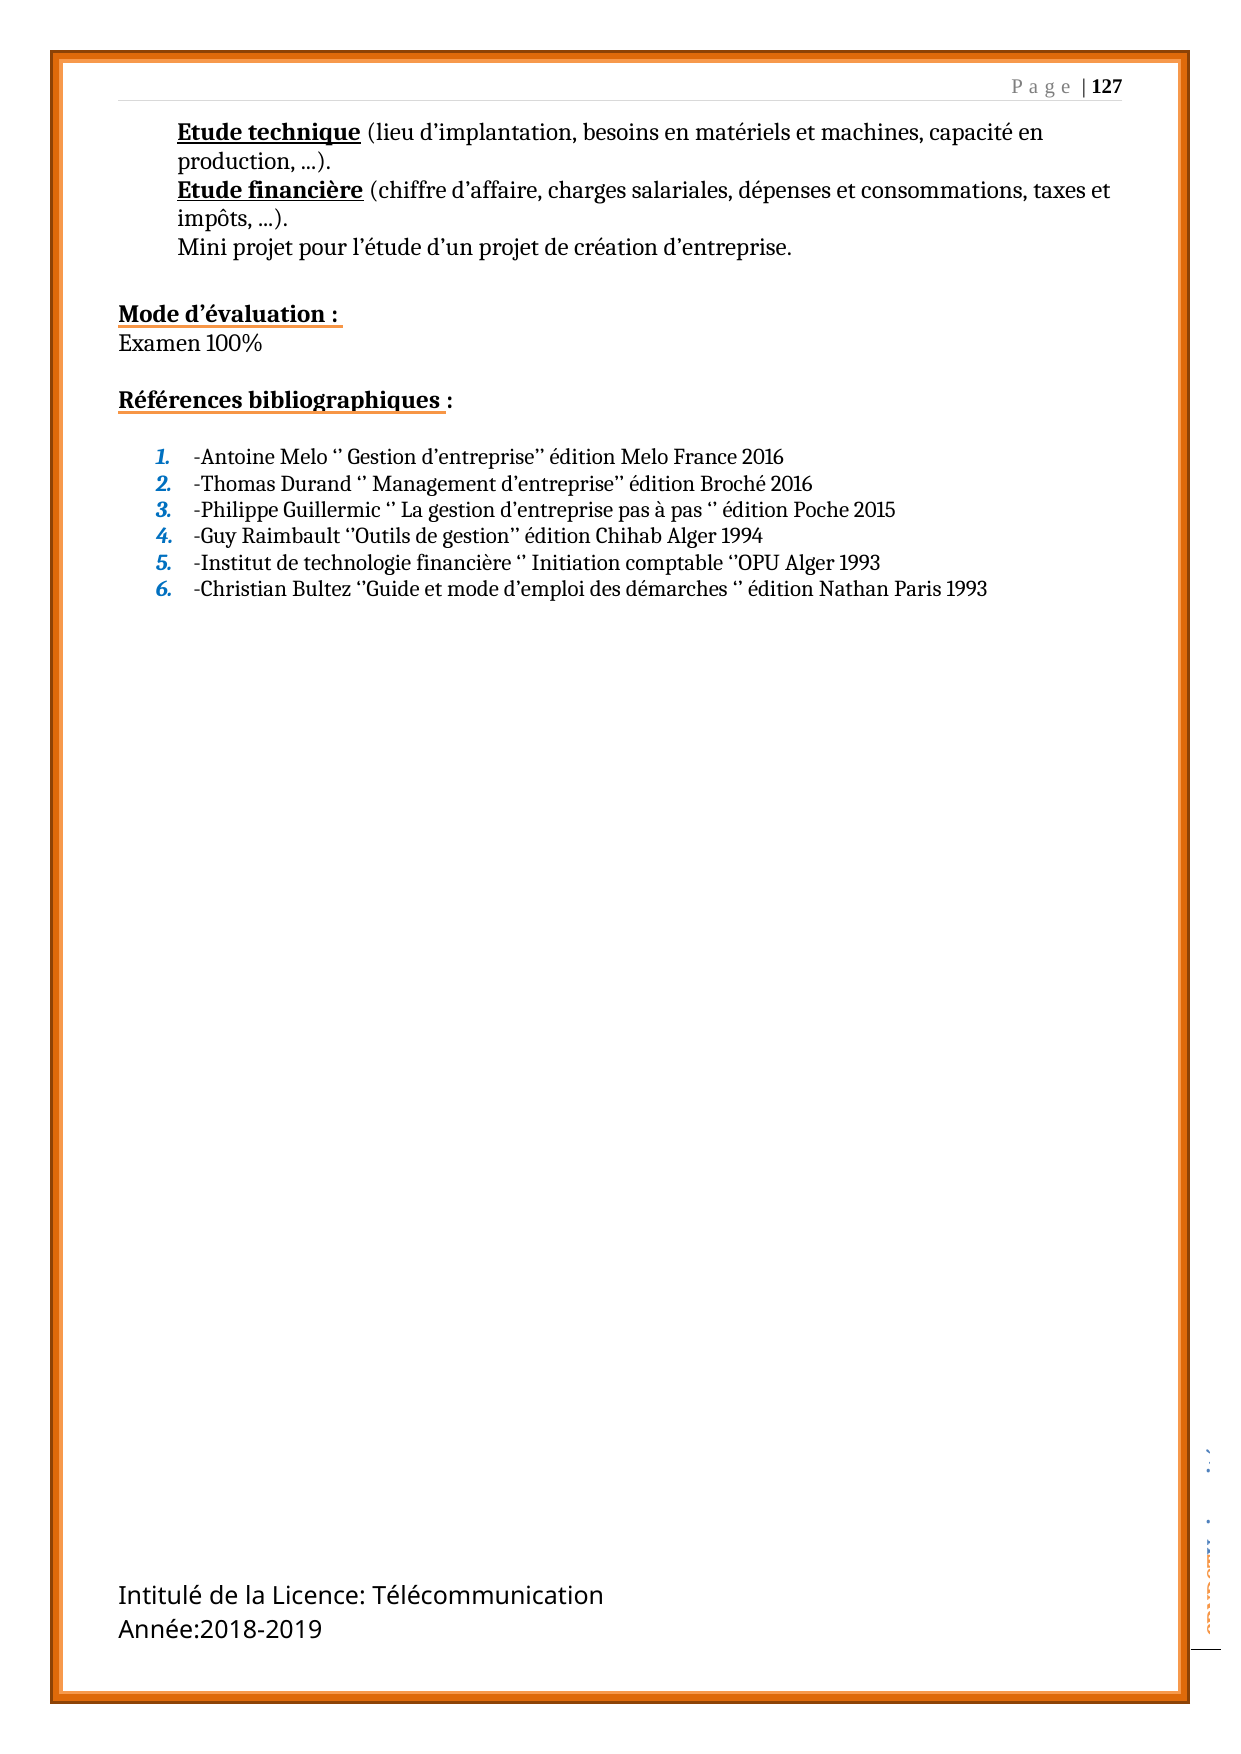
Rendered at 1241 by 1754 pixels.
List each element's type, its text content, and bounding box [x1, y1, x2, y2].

list -Guy Raimbault ‘’Outils de gestion’’ édition Chihab Alger 1994 [156, 523, 1122, 549]
list -Institut de technologie financière ‘’ Initiation comptable ‘’OPU Alger 1993 [156, 549, 1122, 576]
text Examen 100% [118, 329, 1122, 358]
text Etude financière (chiffre d’affaire, charges salariales, dépenses et consommations, taxes et impôts, ...). [177, 176, 1122, 233]
list -Thomas Durand ‘’ Management d’entreprise’’ édition Broché 2016 [156, 470, 1122, 497]
text Etude technique (lieu d’implantation, besoins en matériels et machines, capacité en production, ...). [177, 118, 1122, 176]
list -Philippe Guillermic ‘’ La gestion d’entreprise pas à pas ‘’ édition Poche 2015 [156, 497, 1122, 523]
text Mode d’évaluation : [118, 300, 1122, 329]
text Références bibliographiques : [118, 386, 1122, 415]
text Mini projet pour l’étude d’un projet de création d’entreprise. [177, 233, 1122, 262]
list -Antoine Melo ‘’ Gestion d’entreprise’’ édition Melo France 2016 [156, 444, 1122, 470]
list -Christian Bultez ‘’Guide et mode d’emploi des démarches ‘’ édition Nathan Paris 1993 [156, 576, 1122, 602]
